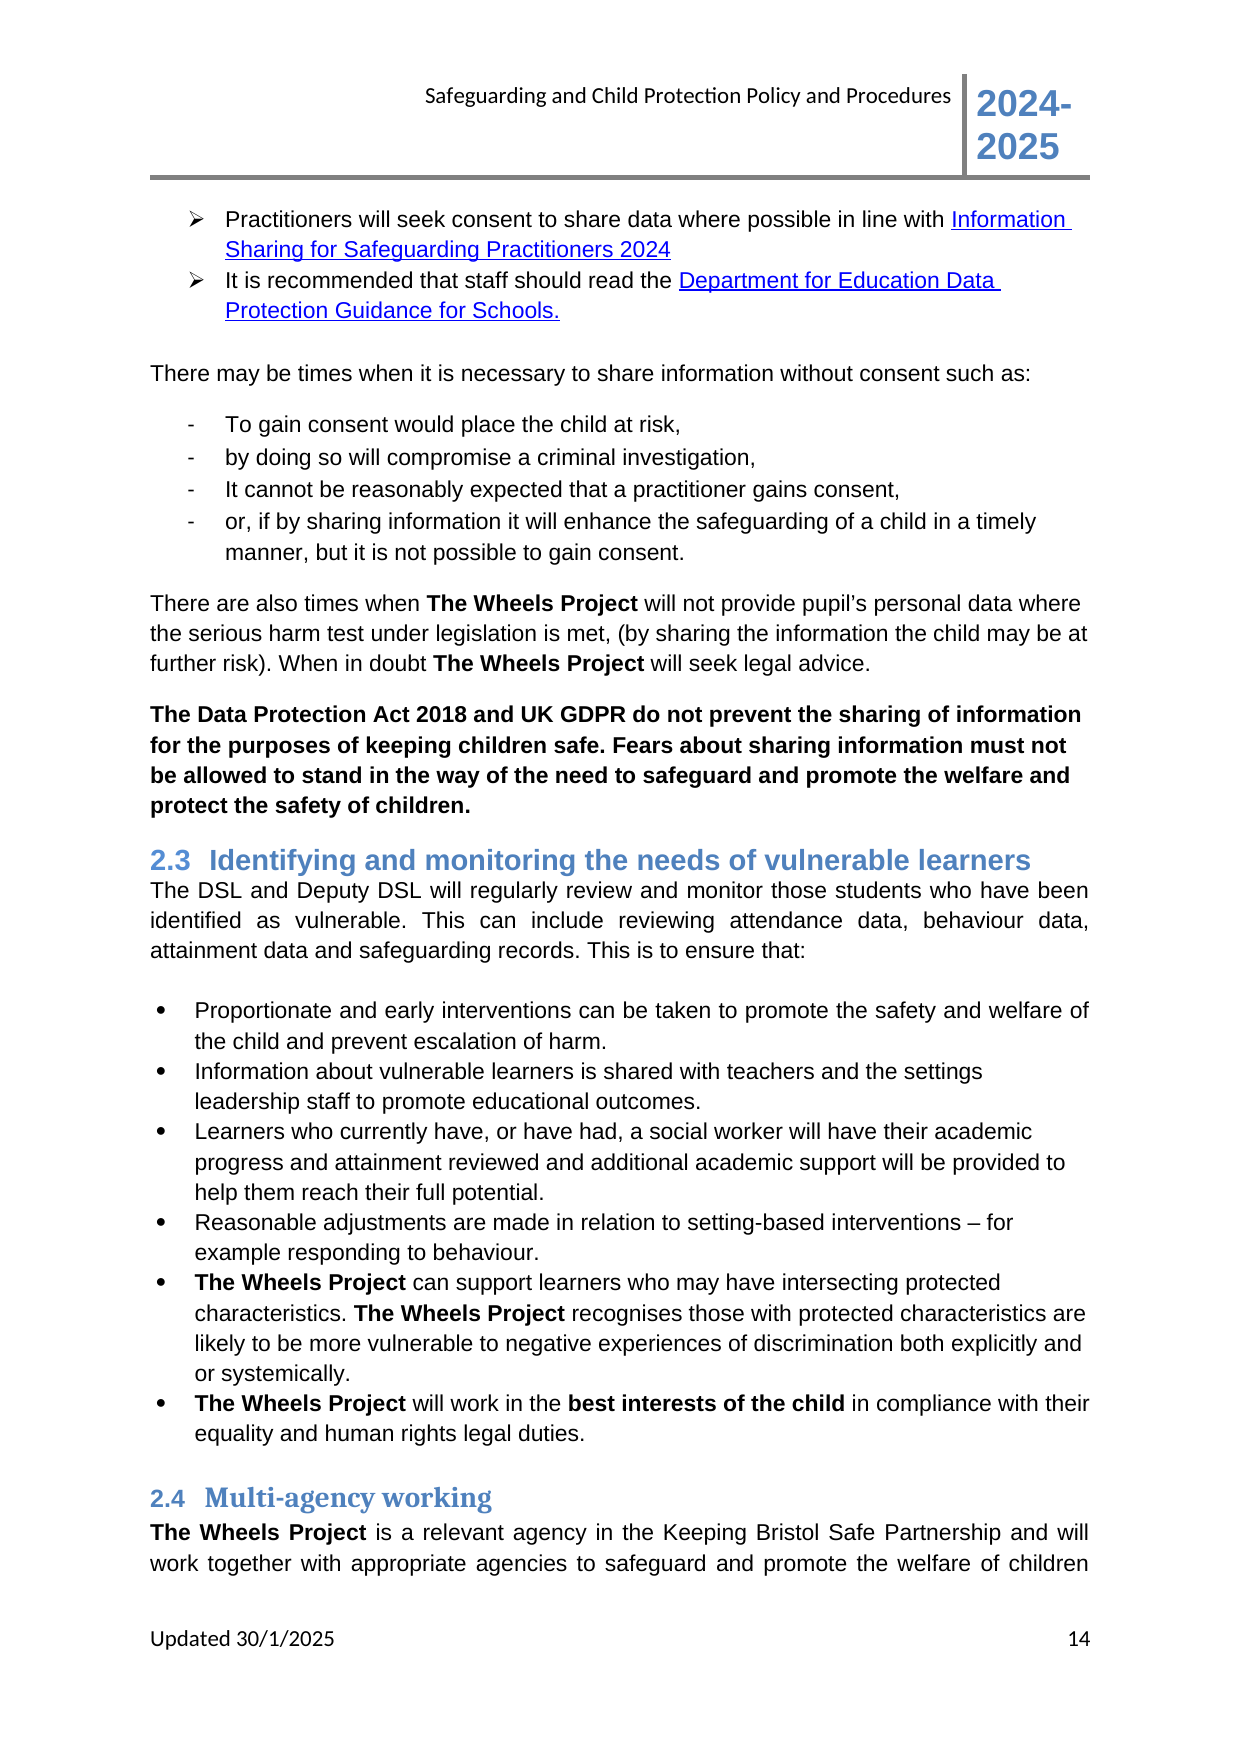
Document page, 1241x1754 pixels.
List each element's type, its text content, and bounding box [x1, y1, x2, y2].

list by doing so will compromise a criminal investigation, [187, 443, 1090, 471]
list Information about vulnerable learners is shared with teachers and the settings leadership staff to promote educational outcomes. [157, 1058, 1090, 1114]
list The Wheels Project will work in the best interests of the child in compliance with their equality and human rights legal duties. [157, 1390, 1090, 1447]
subtitle Identifying and monitoring the needs of vulnerable learners [150, 843, 1090, 877]
list Learners who currently have, or have had, a social worker will have their academic progress and attainment reviewed and additional academic support will be provided to help them reach their full potential. [157, 1118, 1090, 1205]
list It cannot be reasonably expected that a practitioner gains consent, [187, 475, 1090, 503]
text The DSL and Deputy DSL will regularly review and monitor those students who have been identified as vulnerable. This can include reviewing attendance data, behaviour data, attainment data and safeguarding records. This is to ensure that: [150, 877, 1090, 963]
list Reasonable adjustments are made in relation to setting-based interventions – for example responding to behaviour. [157, 1209, 1090, 1266]
list or, if by sharing information it will enhance the safeguarding of a child in a timely manner, but it is not possible to gain consent. [187, 507, 1090, 565]
text There are also times when The Wheels Project will not provide pupil’s personal data where the serious harm test under legislation is met, (by sharing the information the child may be at further risk). When in doubt The Wheels Project will seek legal advice. [150, 590, 1090, 677]
text The Data Protection Act 2018 and UK GDPR do not prevent the sharing of information for the purposes of keeping children safe. Fears about sharing information must not be allowed to stand in the way of the need to safeguard and promote the welfare and protect the safety of children. [150, 701, 1090, 818]
text There may be times when it is necessary to share information without consent such as: [150, 359, 1090, 386]
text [150, 1519, 1090, 1576]
list Practitioners will seek consent to share data where possible in line with Information Sharing for Safeguarding Practitioners 2024 [187, 206, 1090, 263]
list The Wheels Project can support learners who may have intersecting protected characteristics. The Wheels Project recognises those with protected characteristics are likely to be more vulnerable to negative experiences of discrimination both explicitly and or systemically. [157, 1269, 1090, 1386]
list It is recommended that staff should read the Department for Education Data Protection Guidance for Schools. [187, 267, 1090, 355]
list Proportionate and early interventions can be taken to promote the safety and welfare of the child and prevent escalation of harm. [157, 997, 1090, 1054]
list To gain consent would place the child at risk, [187, 411, 1090, 438]
subtitle 2.4 Multi-agency working [150, 1481, 1090, 1514]
